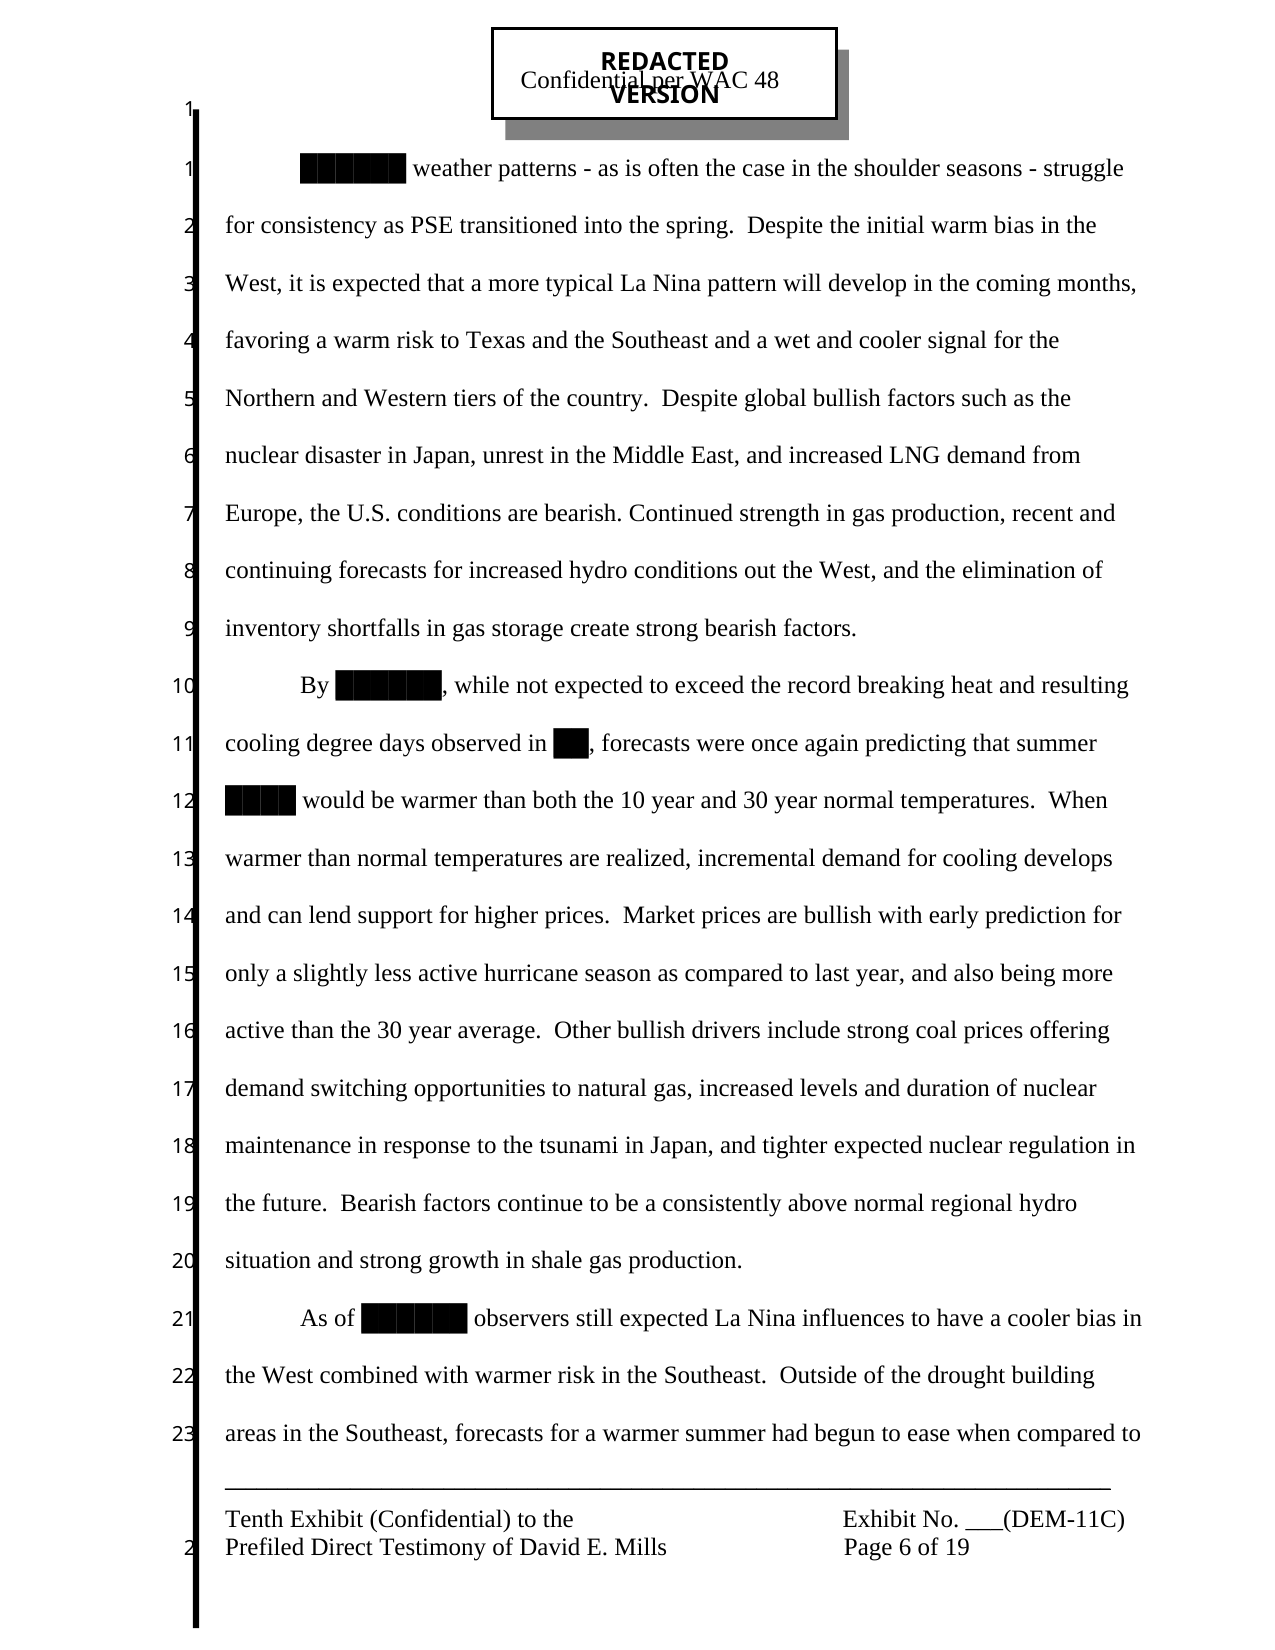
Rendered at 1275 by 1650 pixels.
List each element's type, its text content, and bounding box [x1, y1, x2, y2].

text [225, 1303, 1144, 1447]
text By ██████, while not expected to exceed the record breaking heat and resulting cooling degree days observed in ██, forecasts were once again predicting that summer ████ would be warmer than both the 10 year and 30 year normal temperatures. When warmer than normal temperatures are realized, incremental demand for cooling develops and can lend support for higher prices. Market prices are bullish with early prediction for only a slightly less active hurricane season as compared to last year, and also being more active than the 30 year average. Other bullish drivers include strong coal prices offering demand switching opportunities to natural gas, increased levels and duration of nuclear maintenance in response to the tsunami in Japan, and tighter expected nuclear regulation in the future. Bearish factors continue to be a consistently above normal regional hydro situation and strong growth in shale gas production. [225, 670, 1144, 1274]
text ██████ weather patterns - as is often the case in the shoulder seasons - struggle for consistency as PSE transitioned into the spring. Despite the initial warm bias in the West, it is expected that a more typical La Nina pattern will develop in the coming months, favoring a warm risk to Texas and the Southeast and a wet and cooler signal for the Northern and Western tiers of the country. Despite global bullish factors such as the nuclear disaster in Japan, unrest in the Middle East, and increased LNG demand from Europe, the U.S. conditions are bearish. Continued strength in gas production, recent and continuing forecasts for increased hydro conditions out the West, and the elimination of inventory shortfalls in gas storage create strong bearish factors. [225, 153, 1144, 642]
